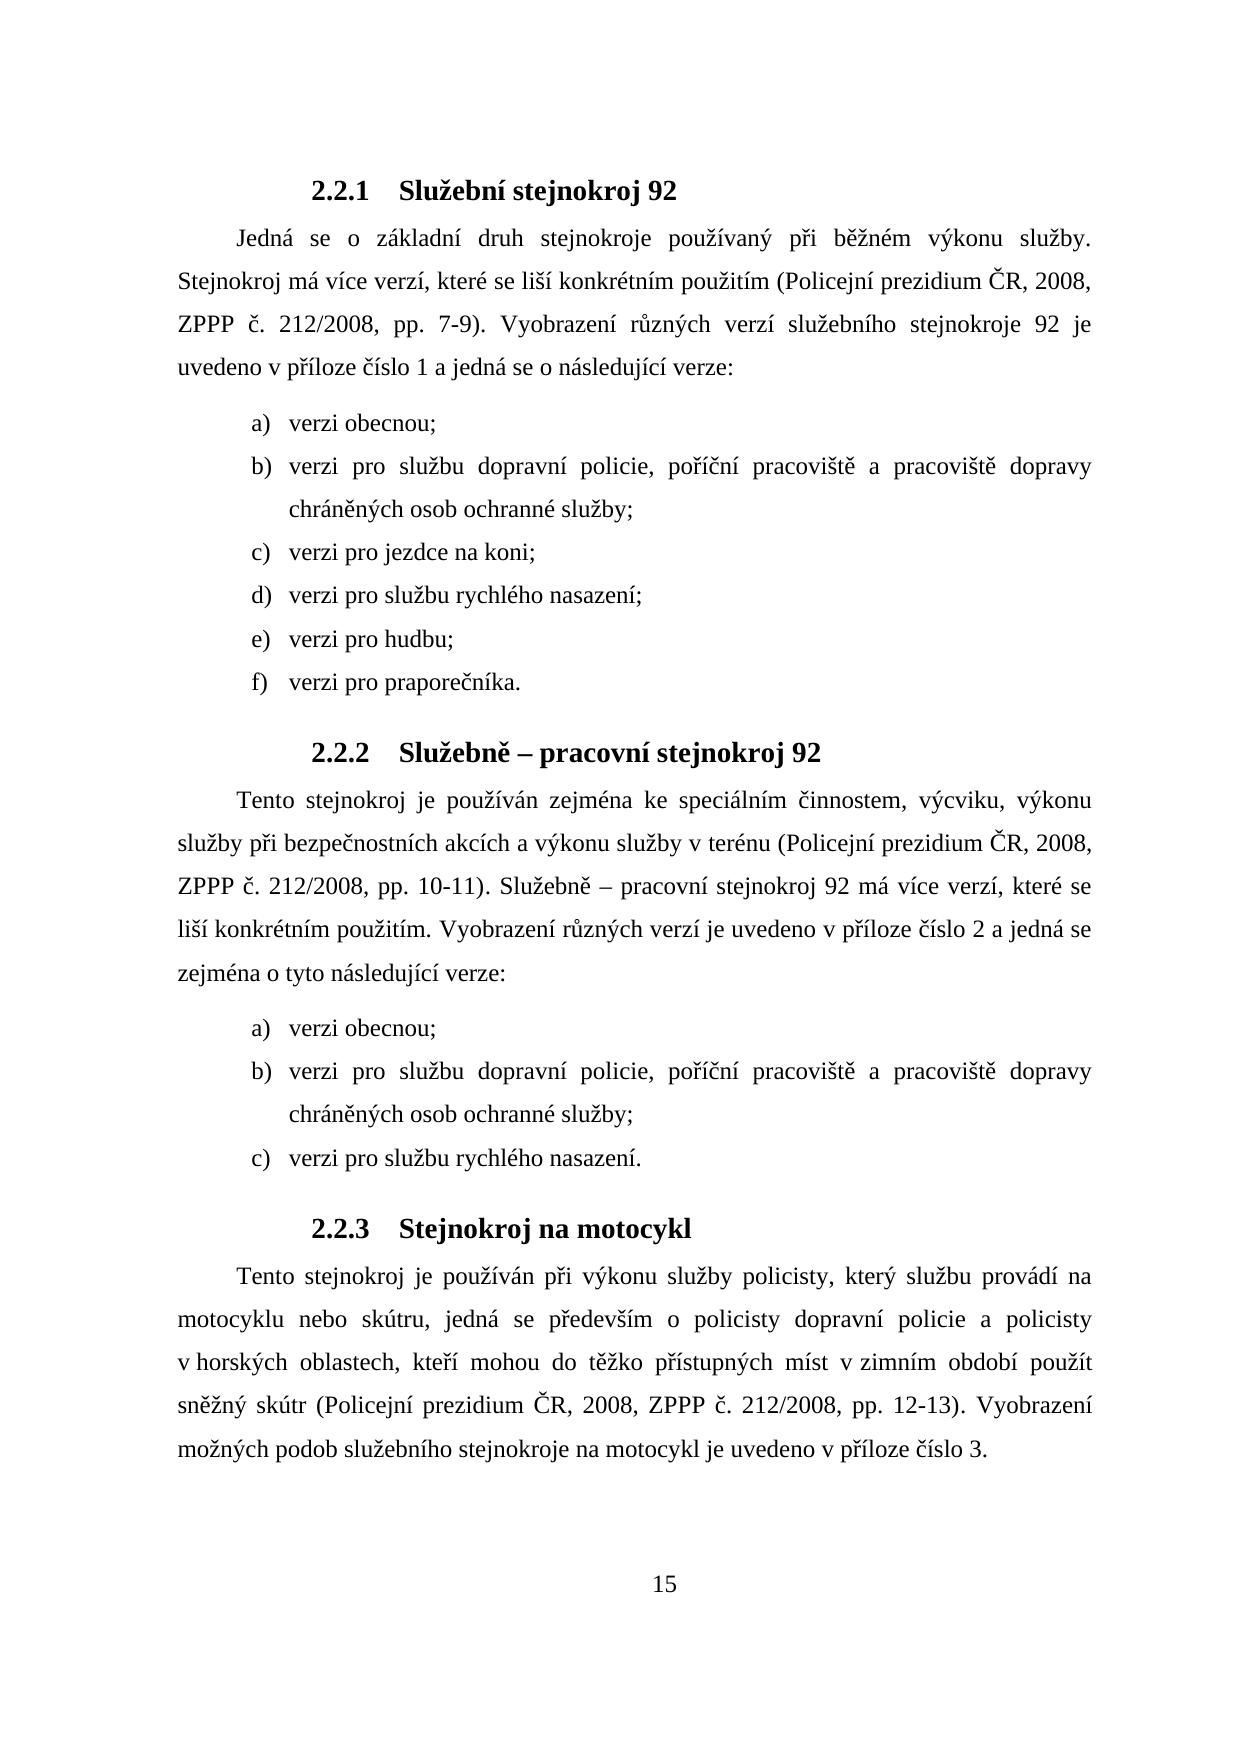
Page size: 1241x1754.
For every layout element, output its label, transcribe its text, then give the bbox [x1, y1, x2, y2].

list verzi pro hudbu; [251, 624, 1092, 652]
text Jedná se o základní druh stejnokroje používaný při běžném výkonu služby. Stejnokroj má více verzí, které se liší konkrétním použitím (Policejní prezidium ČR, 2008, ZPPP č. 212/2008, pp. 7-9). Vyobrazení různých verzí služebního stejnokroje 92 je uvedeno v příloze číslo 1 a jedná se o následující verze: [177, 223, 1092, 381]
list verzi pro službu rychlého nasazení; [251, 581, 1092, 609]
list verzi obecnou; [251, 408, 1092, 437]
subtitle Služební stejnokroj 92 [252, 173, 1092, 206]
list verzi pro službu dopravní policie, poříční pracoviště a pracoviště dopravy chráněných osob ochranné služby; [251, 451, 1092, 523]
list verzi obecnou; [251, 1013, 1092, 1042]
subtitle Služebně – pracovní stejnokroj 92 [252, 735, 1092, 768]
list verzi pro praporečníka. [251, 667, 1092, 696]
subtitle Stejnokroj na motocykl [252, 1211, 1092, 1244]
list verzi pro službu dopravní policie, poříční pracoviště a pracoviště dopravy chráněných osob ochranné služby; [251, 1056, 1092, 1128]
list verzi pro jezdce na koni; [251, 537, 1092, 566]
text Tento stejnokroj je používán při výkonu služby policisty, který službu provádí na motocyklu nebo skútru, jedná se především o policisty dopravní policie a policisty v horských oblastech, kteří mohou do těžko přístupných míst v zimním období použít sněžný skútr (Policejní prezidium ČR, 2008, ZPPP č. 212/2008, pp. 12-13). Vyobrazení možných podob služebního stejnokroje na motocykl je uvedeno v příloze číslo 3. [177, 1261, 1092, 1462]
text Tento stejnokroj je používán zejména ke speciálním činnostem, výcviku, výkonu služby při bezpečnostních akcích a výkonu služby v terénu (Policejní prezidium ČR, 2008, ZPPP č. 212/2008, pp. 10-11). Služebně – pracovní stejnokroj 92 má více verzí, které se liší konkrétním použitím. Vyobrazení různých verzí je uvedeno v příloze číslo 2 a jedná se zejména o tyto následující verze: [177, 785, 1092, 986]
list verzi pro službu rychlého nasazení. [251, 1143, 1092, 1171]
